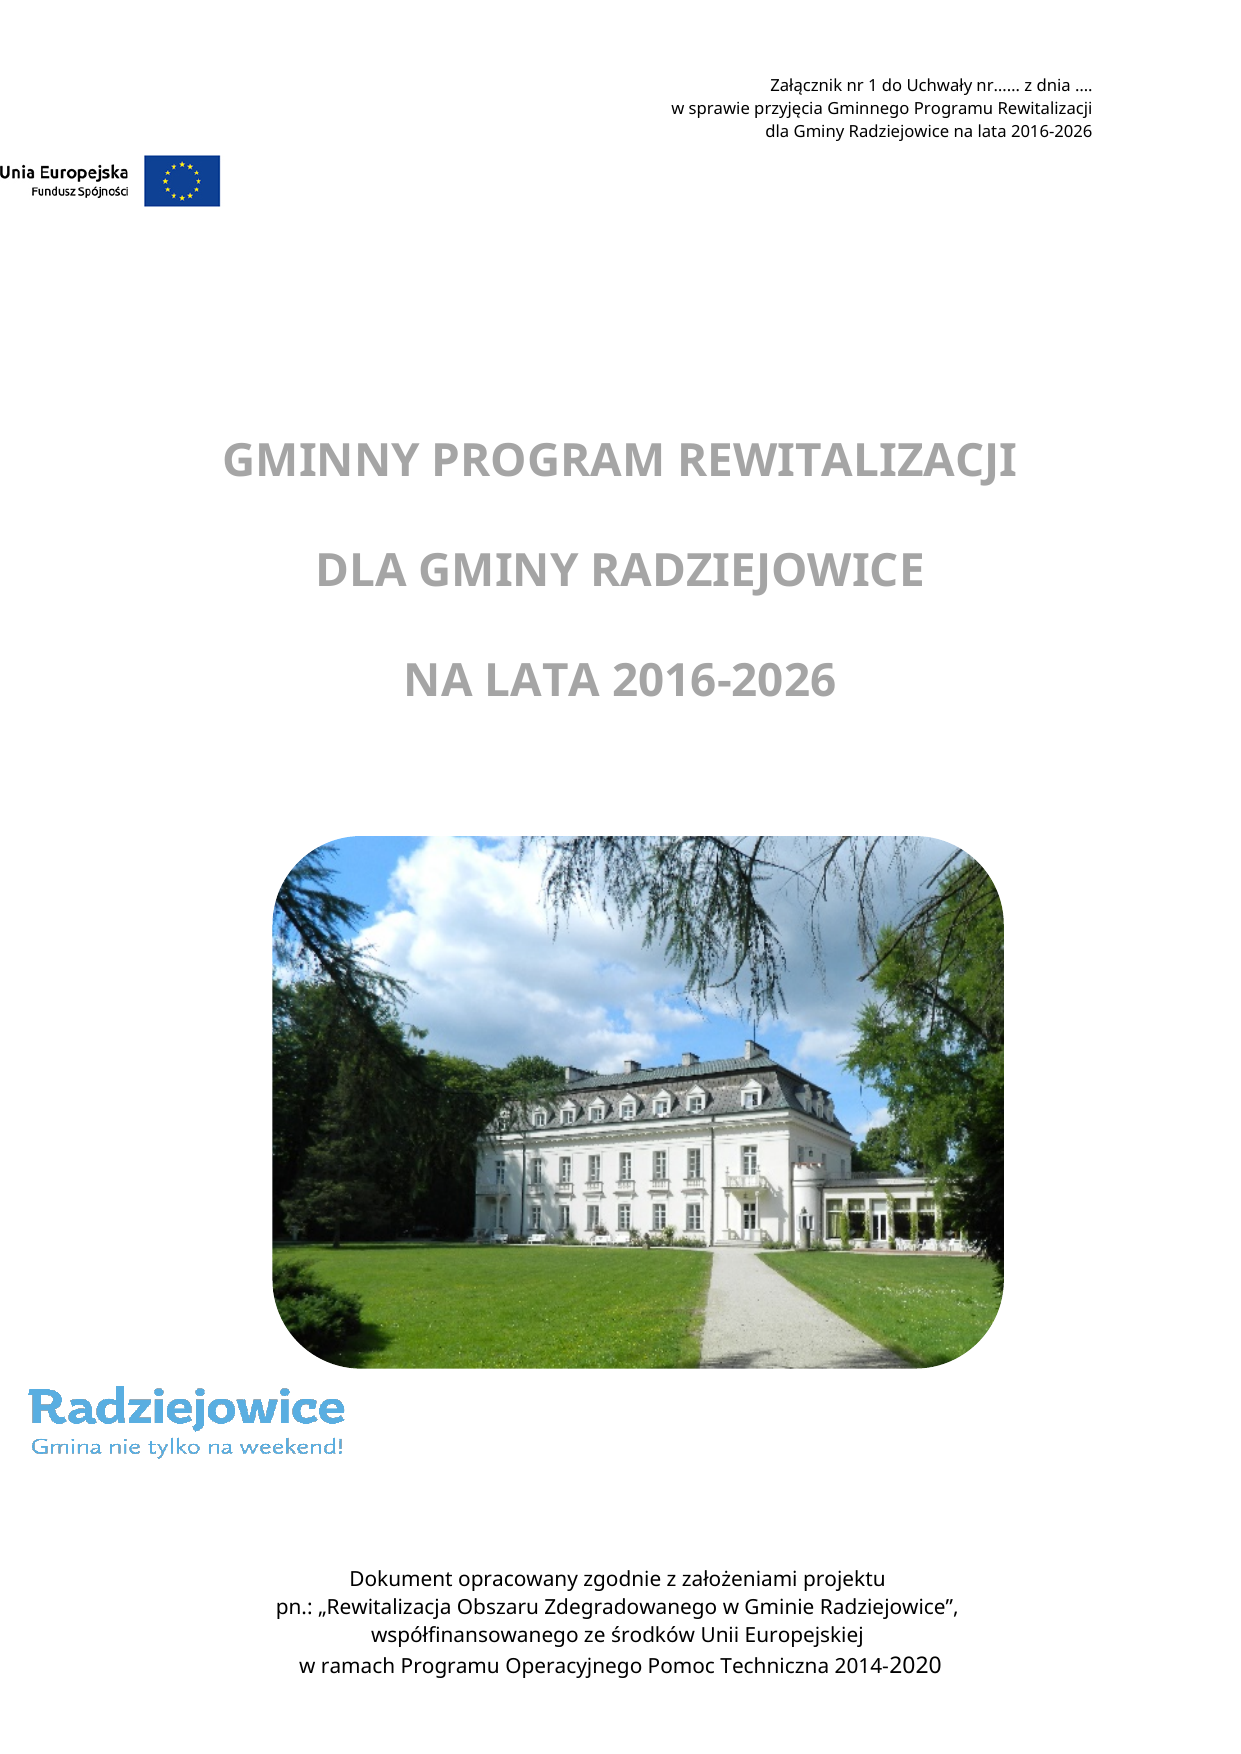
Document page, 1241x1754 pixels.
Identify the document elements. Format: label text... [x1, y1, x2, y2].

picture [0, 139, 235, 222]
text NA LATA 2016-2026 [148, 648, 1093, 710]
text GMINNY PROGRAM REWITALIZACJI [148, 427, 1093, 490]
picture [272, 836, 1004, 1369]
picture [18, 1377, 354, 1463]
text DLA GMINY RADZIEJOWICE [148, 537, 1093, 600]
